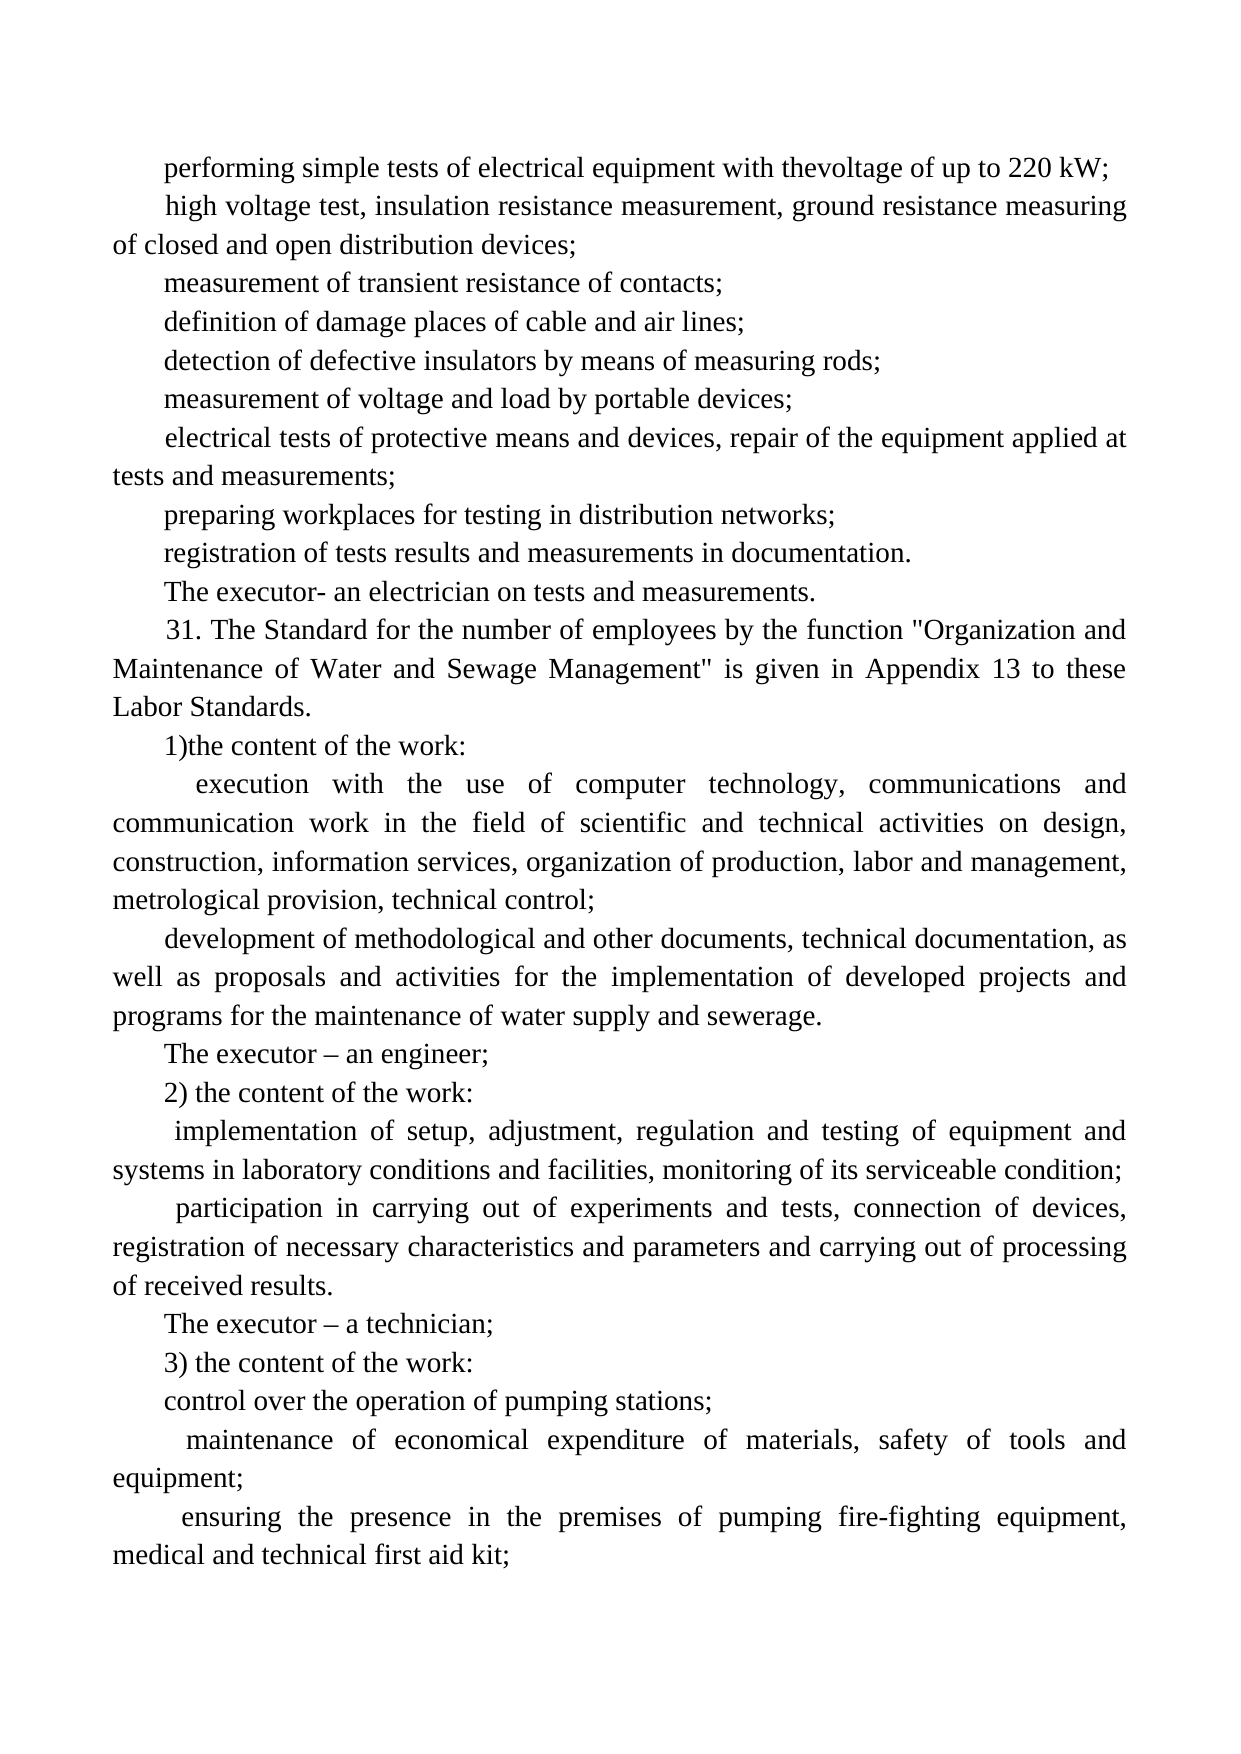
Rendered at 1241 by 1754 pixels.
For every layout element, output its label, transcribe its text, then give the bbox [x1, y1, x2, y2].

text high voltage test, insulation resistance measurement, ground resistance measuring of closed and open distribution devices; [112, 188, 1128, 261]
text 2) the content of the work: [112, 1075, 1128, 1108]
text ensuring the presence in the premises of pumping fire-fighting equipment, medical and technical first aid kit; [112, 1499, 1128, 1571]
text 1)the content of the work: [112, 728, 1128, 762]
text preparing workplaces for testing in distribution networks; [112, 497, 1128, 530]
text 3) the content of the work: [112, 1345, 1128, 1378]
text registration of tests results and measurements in documentation. [112, 535, 1128, 569]
text implementation of setup, adjustment, regulation and testing of equipment and systems in laboratory conditions and facilities, monitoring of its serviceable condition; [112, 1113, 1128, 1186]
text execution with the use of computer technology, communications and communication work in the field of scientific and technical activities on design, construction, information services, organization of production, labor and management, metrological provision, technical control; [112, 767, 1128, 916]
text 31. The Standard for the number of employees by the function "Organization and Maintenance of Water and Sewage Management" is given in Appendix 13 to these Labor Standards. [112, 612, 1128, 723]
text participation in carrying out of experiments and tests, connection of devices, registration of necessary characteristics and parameters and carrying out of processing of received results. [112, 1191, 1128, 1301]
text The executor – a technician; [112, 1306, 1128, 1340]
text measurement of voltage and load by portable devices; [112, 381, 1128, 415]
text development of methodological and other documents, technical documentation, as well as proposals and activities for the implementation of developed projects and programs for the maintenance of water supply and sewerage. [112, 921, 1128, 1031]
text maintenance of economical expenditure of materials, safety of tools and equipment; [112, 1422, 1128, 1494]
text control over the operation of pumping stations; [112, 1383, 1128, 1417]
text definition of damage places of cable and air lines; [112, 304, 1128, 338]
text measurement of transient resistance of contacts; [112, 266, 1128, 299]
text detection of defective insulators by means of measuring rods; [112, 343, 1128, 376]
text The executor- an electrician on tests and measurements. [112, 574, 1128, 607]
text performing simple tests of electrical equipment with thevoltage of up to 220 kW; [112, 150, 1128, 183]
text The executor – an engineer; [112, 1036, 1128, 1070]
text electrical tests of protective means and devices, repair of the equipment applied at tests and measurements; [112, 420, 1128, 492]
